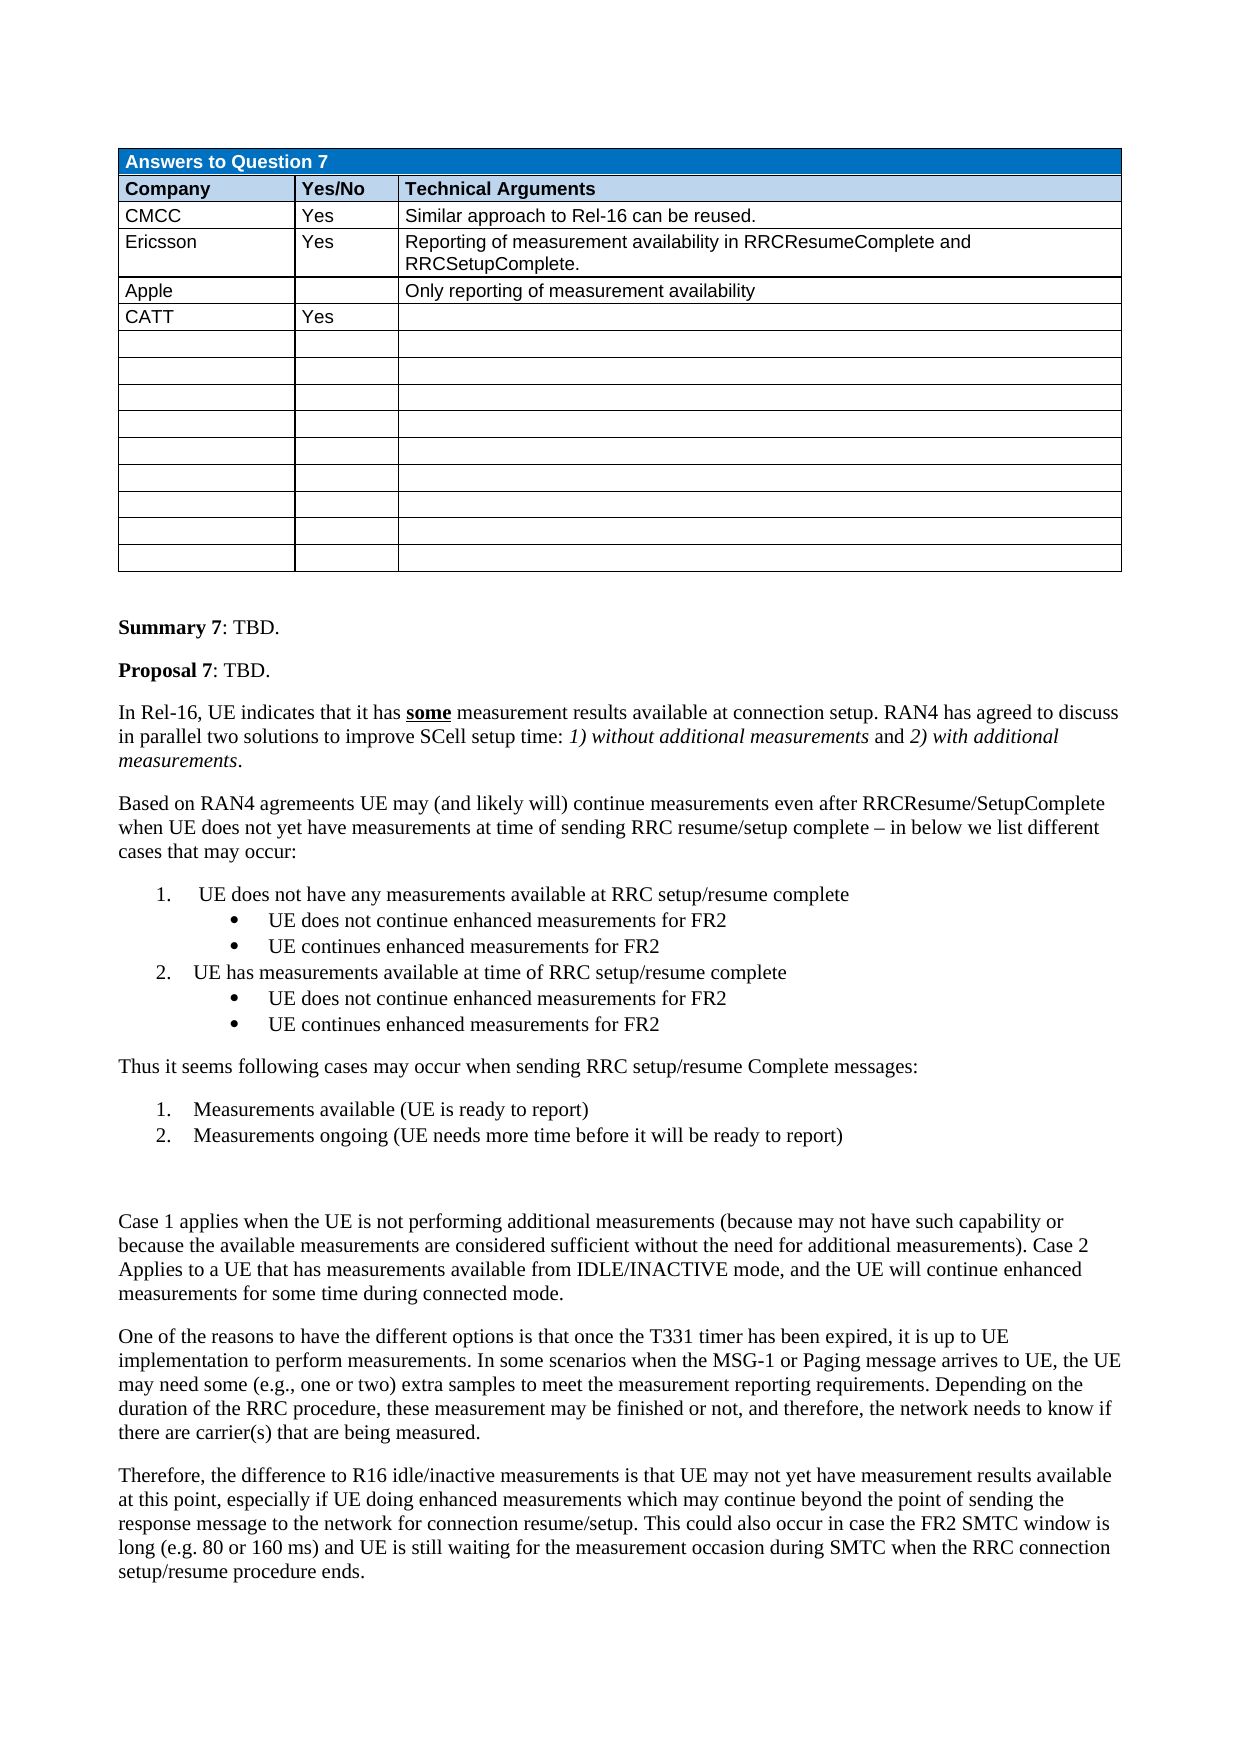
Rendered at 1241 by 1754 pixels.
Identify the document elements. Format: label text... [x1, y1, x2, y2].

table_cell [119, 545, 294, 571]
table_cell [296, 385, 398, 410]
list UE continues enhanced measurements for FR2 [231, 934, 1122, 958]
table_cell [296, 465, 398, 491]
text Summary 7: TBD. [118, 615, 1122, 639]
list Measurements ongoing (UE needs more time before it will be ready to report) [156, 1123, 1122, 1147]
table_cell [296, 411, 398, 437]
list Measurements available (UE is ready to report) [156, 1097, 1122, 1121]
table_cell Company [119, 176, 294, 201]
table_cell [399, 411, 1121, 437]
table_cell [296, 358, 398, 383]
table_cell Yes [296, 304, 398, 330]
table_cell Yes/No [296, 176, 398, 201]
table_cell [296, 278, 398, 303]
table_cell [399, 304, 1121, 330]
table_cell [399, 385, 1121, 410]
table_cell Apple [119, 278, 294, 303]
table_cell [296, 331, 398, 357]
table_cell [119, 518, 294, 544]
table_cell [119, 358, 294, 383]
list UE does not have any measurements available at RRC setup/resume complete [156, 882, 1122, 906]
text Thus it seems following cases may occur when sending RRC setup/resume Complete messages: [118, 1054, 1122, 1078]
table_cell Yes [296, 229, 398, 276]
table_cell [119, 411, 294, 437]
table_cell CMCC [119, 202, 294, 228]
table_cell [399, 518, 1121, 544]
table_cell [399, 465, 1121, 491]
table_cell [399, 492, 1121, 517]
table_cell [119, 492, 294, 517]
text One of the reasons to have the different options is that once the T331 timer has been expired, it is up to UE implementation to perform measurements. In some scenarios when the MSG-1 or Paging message arrives to UE, the UE may need some (e.g., one or two) extra samples to meet the measurement reporting requirements. Depending on the duration of the RRC procedure, these measurement may be finished or not, and therefore, the network needs to know if there are carrier(s) that are being measured. [118, 1324, 1122, 1444]
text Based on RAN4 agremeents UE may (and likely will) continue measurements even after RRCResume/SetupComplete when UE does not yet have measurements at time of sending RRC resume/setup complete – in below we list different cases that may occur: [118, 791, 1122, 863]
table_cell [399, 438, 1121, 464]
list UE does not continue enhanced measurements for FR2 [231, 908, 1122, 932]
table_cell [296, 518, 398, 544]
table_cell Similar approach to Rel-16 can be reused. [399, 202, 1121, 228]
text Proposal 7: TBD. [118, 657, 1122, 682]
table_cell [119, 438, 294, 464]
table_cell [296, 545, 398, 571]
list UE continues enhanced measurements for FR2 [231, 1012, 1122, 1036]
text Therefore, the difference to R16 idle/inactive measurements is that UE may not yet have measurement results available at this point, especially if UE doing enhanced measurements which may continue beyond the point of sending the response message to the network for connection resume/setup. This could also occur in case the FR2 SMTC window is long (e.g. 80 or 160 ms) and UE is still waiting for the measurement occasion during SMTC when the RRC connection setup/resume procedure ends. [118, 1463, 1122, 1583]
table_cell [399, 331, 1121, 357]
table_cell Technical Arguments [399, 176, 1121, 201]
table_cell CATT [119, 304, 294, 330]
table_cell [119, 331, 294, 357]
text Case 1 applies when the UE is not performing additional measurements (because may not have such capability or because the available measurements are considered sufficient without the need for additional measurements). Case 2 Applies to a UE that has measurements available from IDLE/INACTIVE mode, and the UE will continue enhanced measurements for some time during connected mode. [118, 1209, 1122, 1305]
table_cell Yes [296, 202, 398, 228]
table_cell [296, 438, 398, 464]
list UE does not continue enhanced measurements for FR2 [231, 986, 1122, 1010]
list UE has measurements available at time of RRC setup/resume complete [156, 960, 1122, 984]
table_cell Ericsson [119, 229, 294, 276]
table_cell Reporting of measurement availability in RRCResumeComplete and RRCSetupComplete. [399, 229, 1121, 276]
text In Rel-16, UE indicates that it has some measurement results available at connection setup. RAN4 has agreed to discuss in parallel two solutions to improve SCell setup time: 1) without additional measurements and 2) with additional measurements. [118, 700, 1122, 772]
table_header Answers to Question 7 [119, 149, 1121, 174]
table_cell [296, 492, 398, 517]
table_cell [119, 465, 294, 491]
table_cell Only reporting of measurement availability [399, 278, 1121, 303]
table_cell [119, 385, 294, 410]
table_cell [399, 545, 1121, 571]
table_cell [399, 358, 1121, 383]
